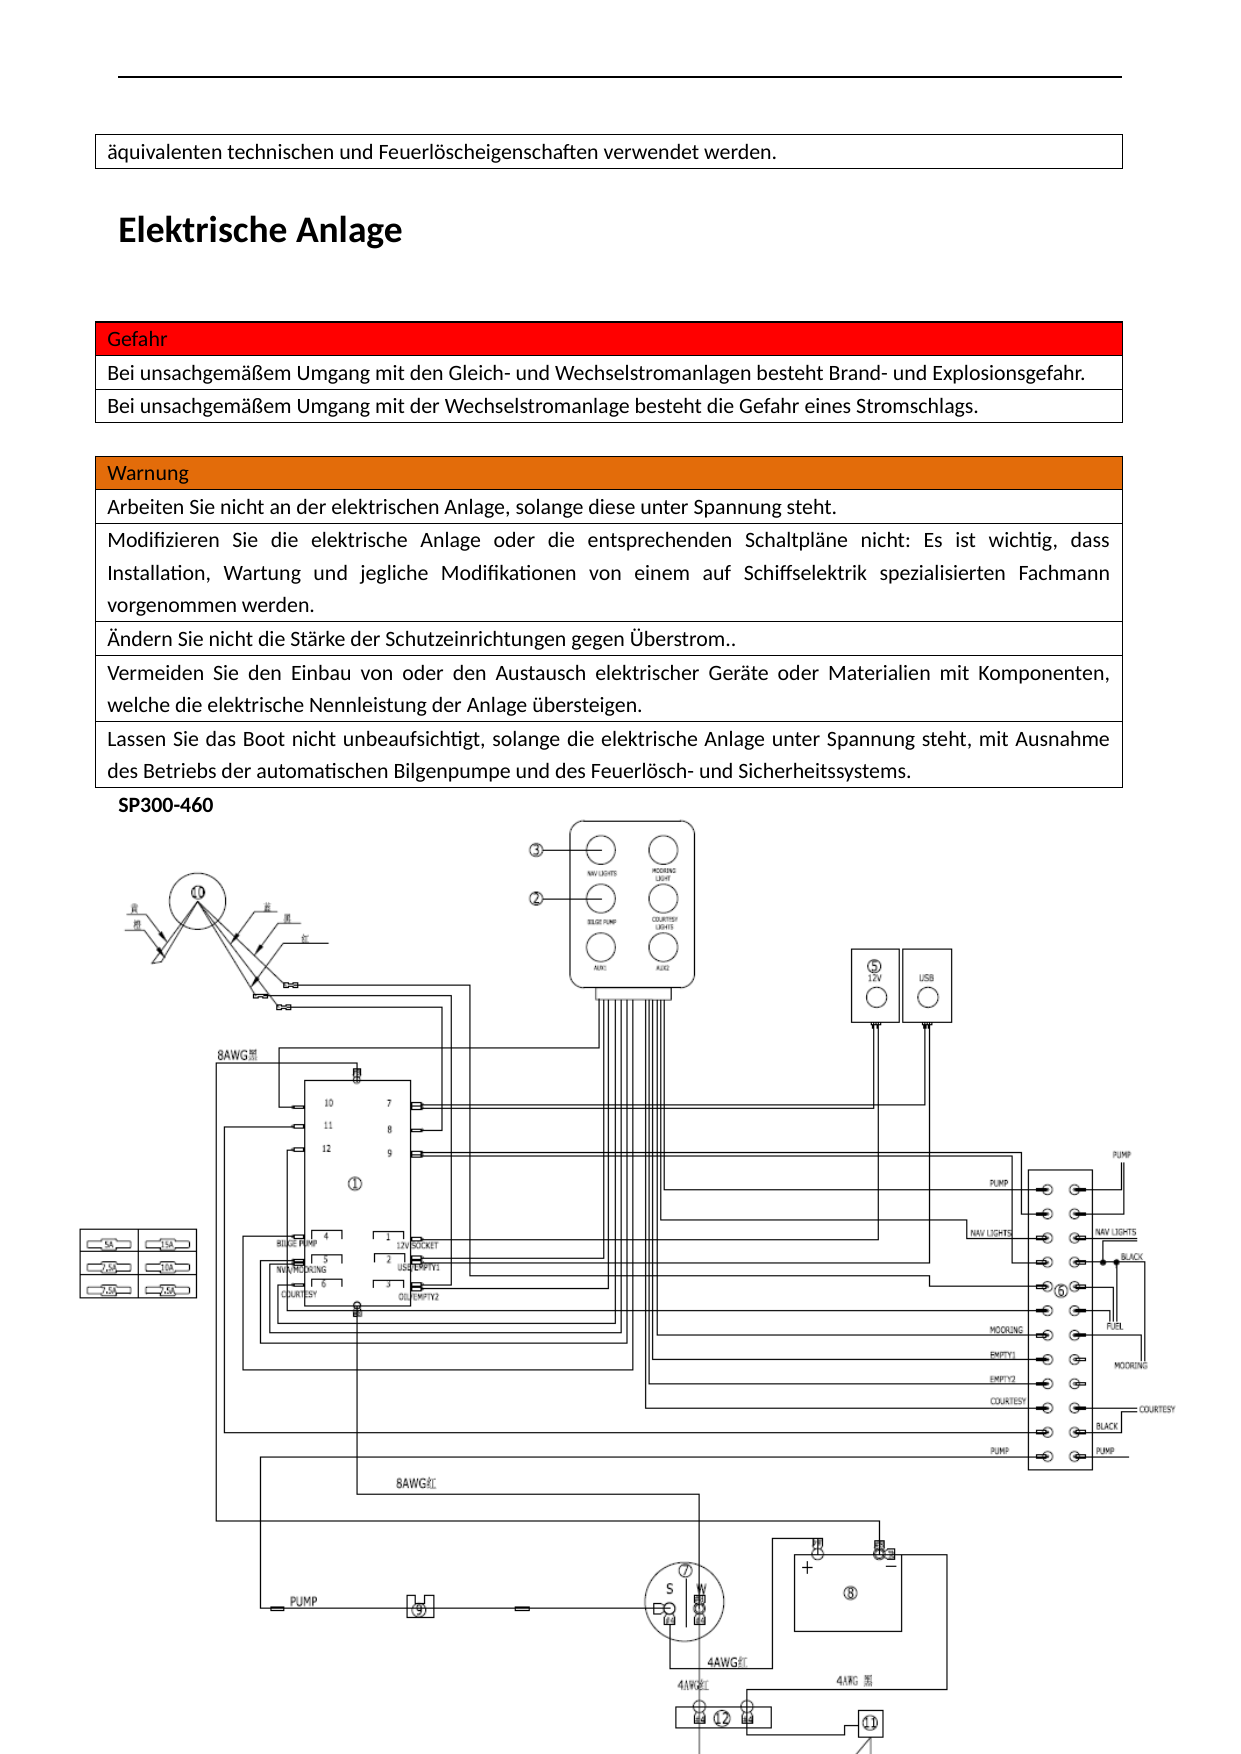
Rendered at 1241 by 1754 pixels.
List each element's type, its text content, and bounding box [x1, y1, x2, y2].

text SP300-460 [118, 788, 1122, 820]
picture [68, 801, 1185, 1754]
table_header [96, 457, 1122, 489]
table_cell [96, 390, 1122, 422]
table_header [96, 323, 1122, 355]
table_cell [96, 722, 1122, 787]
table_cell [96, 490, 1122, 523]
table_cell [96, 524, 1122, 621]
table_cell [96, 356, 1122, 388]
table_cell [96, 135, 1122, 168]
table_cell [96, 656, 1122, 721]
subtitle Elektrische Anlage [118, 196, 1122, 261]
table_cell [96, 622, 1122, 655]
